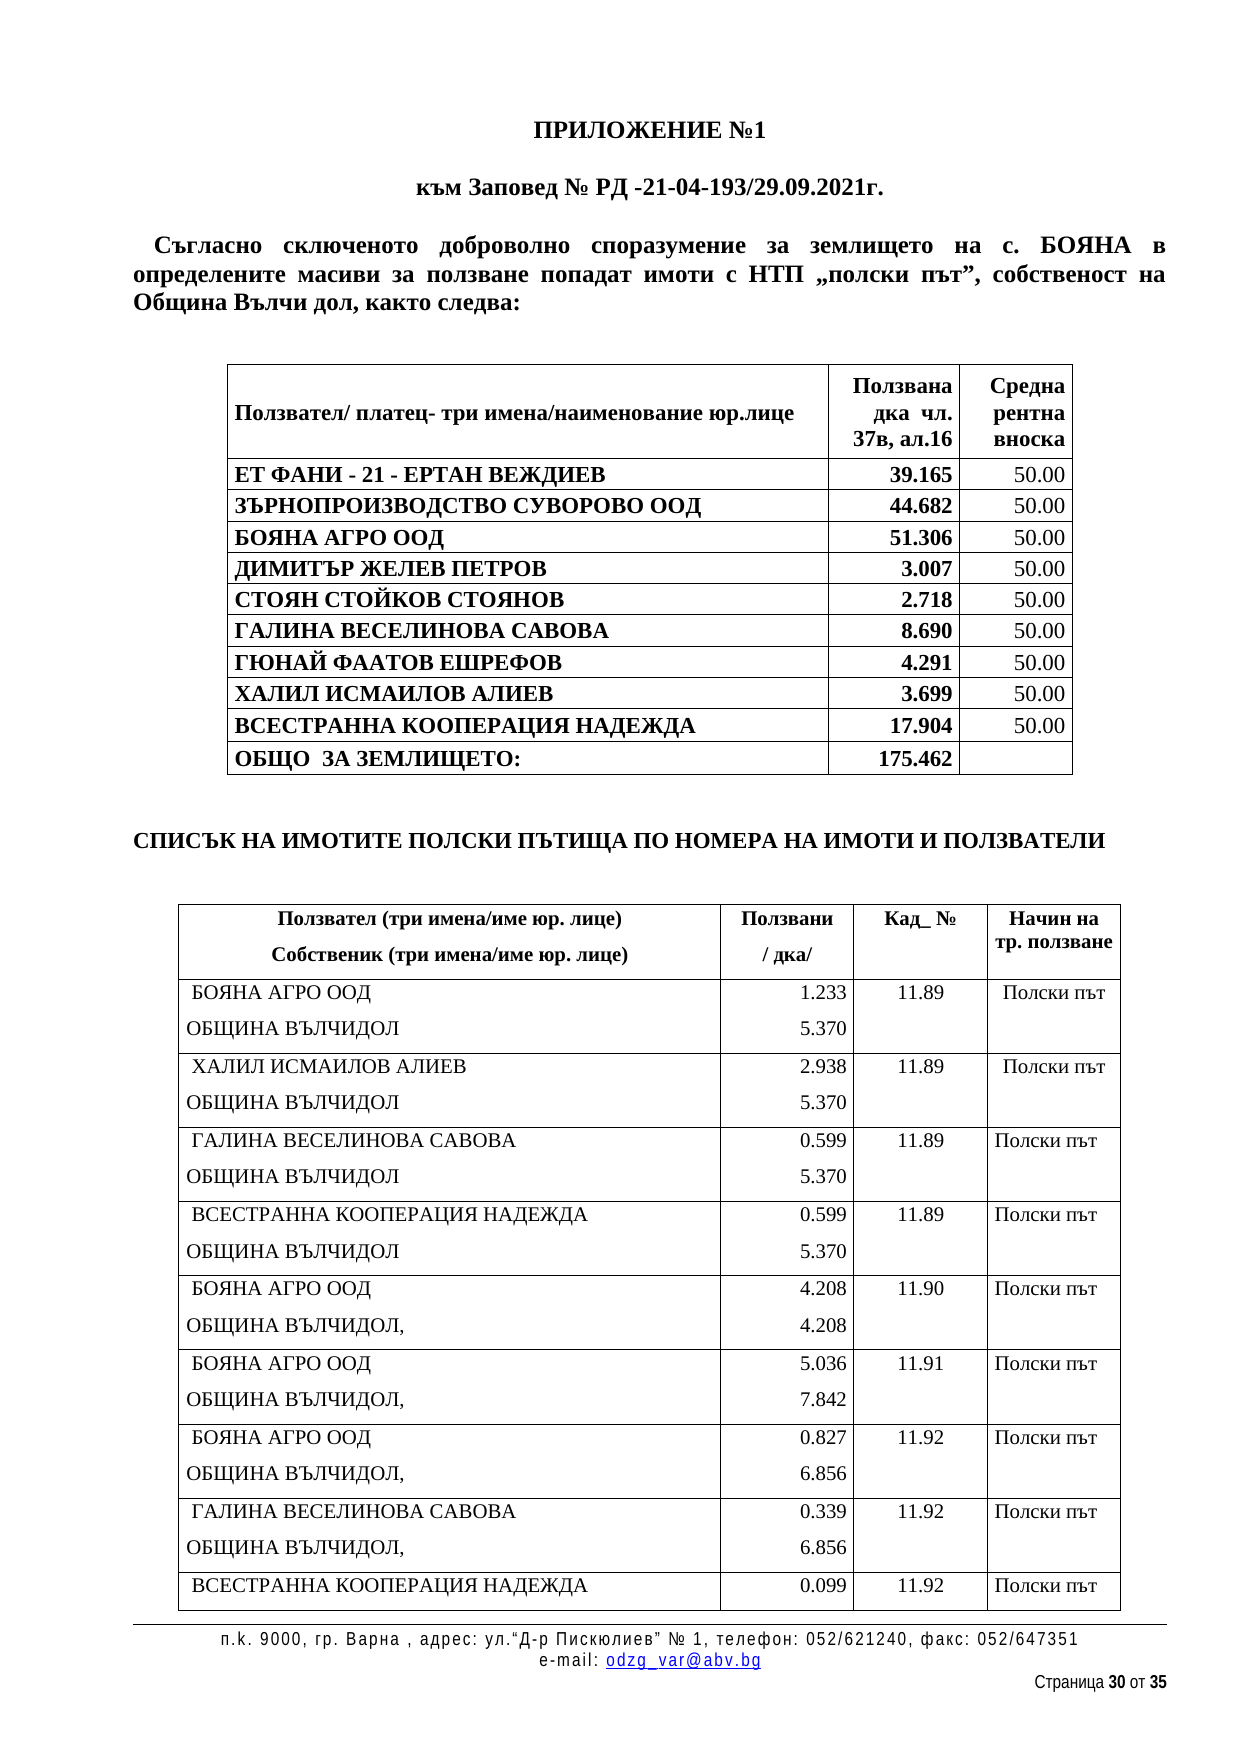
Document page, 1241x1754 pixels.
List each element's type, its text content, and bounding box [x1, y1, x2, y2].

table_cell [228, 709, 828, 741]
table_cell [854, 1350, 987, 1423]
text Съгласно сключеното доброволно споразумение за землището на с. БОЯНА в определените масиви за ползване попадат имоти с НТП „полски път”, собственост на Община Вълчи дол, както следва: [133, 230, 1167, 316]
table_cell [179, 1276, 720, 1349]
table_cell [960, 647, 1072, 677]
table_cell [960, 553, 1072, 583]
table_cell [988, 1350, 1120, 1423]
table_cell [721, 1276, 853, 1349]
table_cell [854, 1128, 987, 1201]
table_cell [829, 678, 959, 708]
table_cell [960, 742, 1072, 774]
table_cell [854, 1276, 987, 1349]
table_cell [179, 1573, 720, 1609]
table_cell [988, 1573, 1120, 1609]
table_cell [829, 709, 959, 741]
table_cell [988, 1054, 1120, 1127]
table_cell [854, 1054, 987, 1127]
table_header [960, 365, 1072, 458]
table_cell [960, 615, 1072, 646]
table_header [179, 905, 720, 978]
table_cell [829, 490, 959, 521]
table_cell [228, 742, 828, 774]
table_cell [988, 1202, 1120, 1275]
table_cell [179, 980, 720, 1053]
text СПИСЪК НА ИМОТИТЕ ПОЛСКИ ПЪТИЩА ПО НОМЕРА НА ИМОТИ И ПОЛЗВАТЕЛИ [133, 828, 1167, 854]
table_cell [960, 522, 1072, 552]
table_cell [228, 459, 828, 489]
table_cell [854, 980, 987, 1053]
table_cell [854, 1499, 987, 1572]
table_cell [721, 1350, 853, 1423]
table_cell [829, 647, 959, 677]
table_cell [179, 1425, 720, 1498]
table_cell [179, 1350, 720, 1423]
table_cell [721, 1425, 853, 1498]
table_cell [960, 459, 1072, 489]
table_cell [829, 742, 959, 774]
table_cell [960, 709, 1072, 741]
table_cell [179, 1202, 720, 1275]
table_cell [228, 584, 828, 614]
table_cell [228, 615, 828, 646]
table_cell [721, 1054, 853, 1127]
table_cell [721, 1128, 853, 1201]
text към Заповед № РД -21-04-193/29.09.2021г. [133, 172, 1167, 201]
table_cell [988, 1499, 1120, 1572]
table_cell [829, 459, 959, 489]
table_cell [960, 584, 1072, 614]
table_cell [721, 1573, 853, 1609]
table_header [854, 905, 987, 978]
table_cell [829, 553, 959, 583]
text ПРИЛОЖЕНИЕ №1 [133, 115, 1167, 144]
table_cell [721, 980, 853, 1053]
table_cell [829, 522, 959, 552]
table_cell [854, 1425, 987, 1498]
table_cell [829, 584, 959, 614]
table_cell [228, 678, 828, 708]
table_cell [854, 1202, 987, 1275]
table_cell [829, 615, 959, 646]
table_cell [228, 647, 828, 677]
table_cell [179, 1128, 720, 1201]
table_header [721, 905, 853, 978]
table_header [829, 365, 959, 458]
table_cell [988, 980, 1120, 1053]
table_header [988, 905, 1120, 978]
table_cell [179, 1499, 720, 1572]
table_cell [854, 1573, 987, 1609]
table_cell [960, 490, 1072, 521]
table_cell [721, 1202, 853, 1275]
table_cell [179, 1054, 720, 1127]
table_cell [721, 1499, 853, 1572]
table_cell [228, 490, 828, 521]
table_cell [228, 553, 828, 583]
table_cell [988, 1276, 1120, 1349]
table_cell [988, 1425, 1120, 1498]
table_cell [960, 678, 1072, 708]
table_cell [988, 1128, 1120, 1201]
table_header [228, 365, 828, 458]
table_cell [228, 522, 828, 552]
